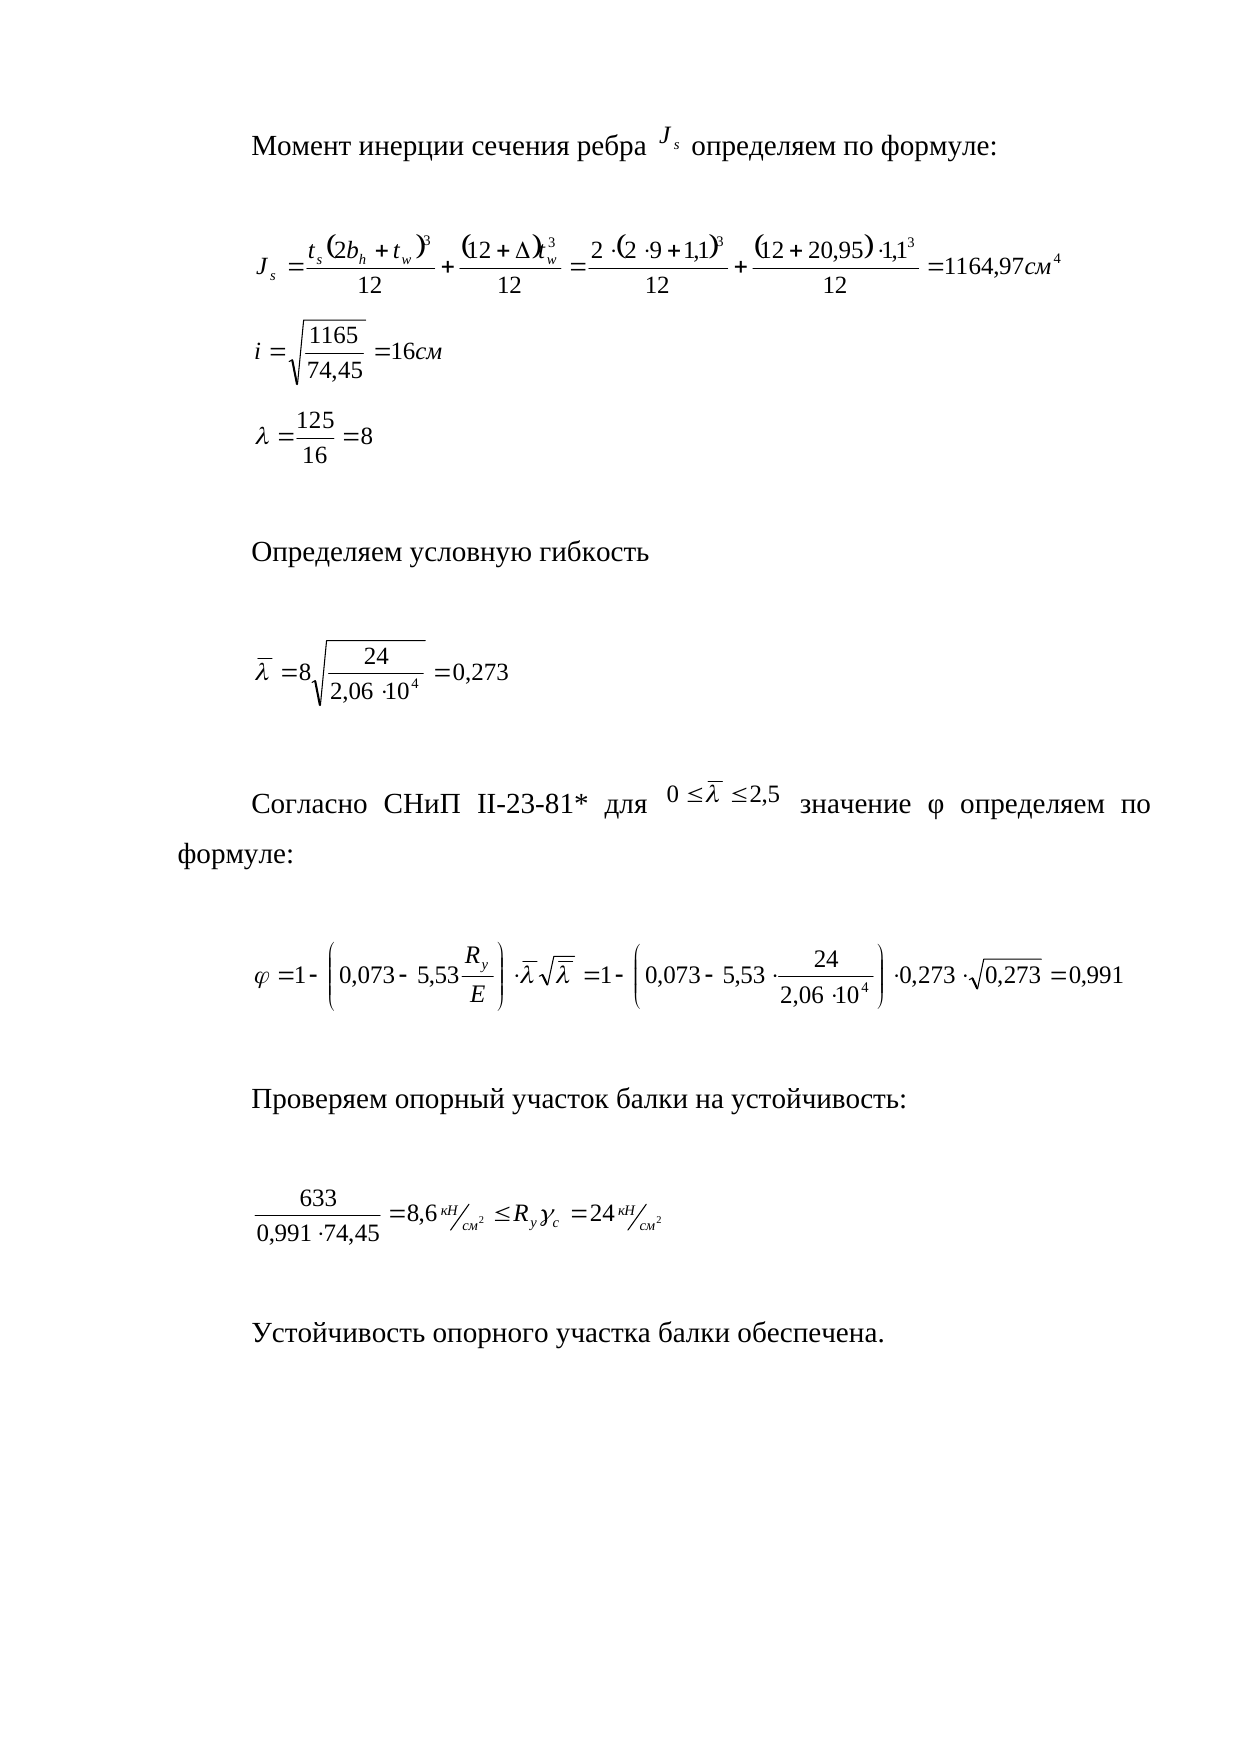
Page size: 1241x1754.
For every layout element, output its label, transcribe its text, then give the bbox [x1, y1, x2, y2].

text Согласно СНиП II-23-81* для значение φ определяем по формуле: [177, 776, 1152, 870]
text Устойчивость опорного участка балки обеспечена. [177, 1316, 1152, 1349]
text Проверяем опорный участок балки на устойчивость: [177, 1081, 1152, 1115]
text ,Момент инерции сечения ребра определяем по формуле: [177, 118, 1152, 162]
text Определяем условную гибкость [177, 534, 1152, 567]
